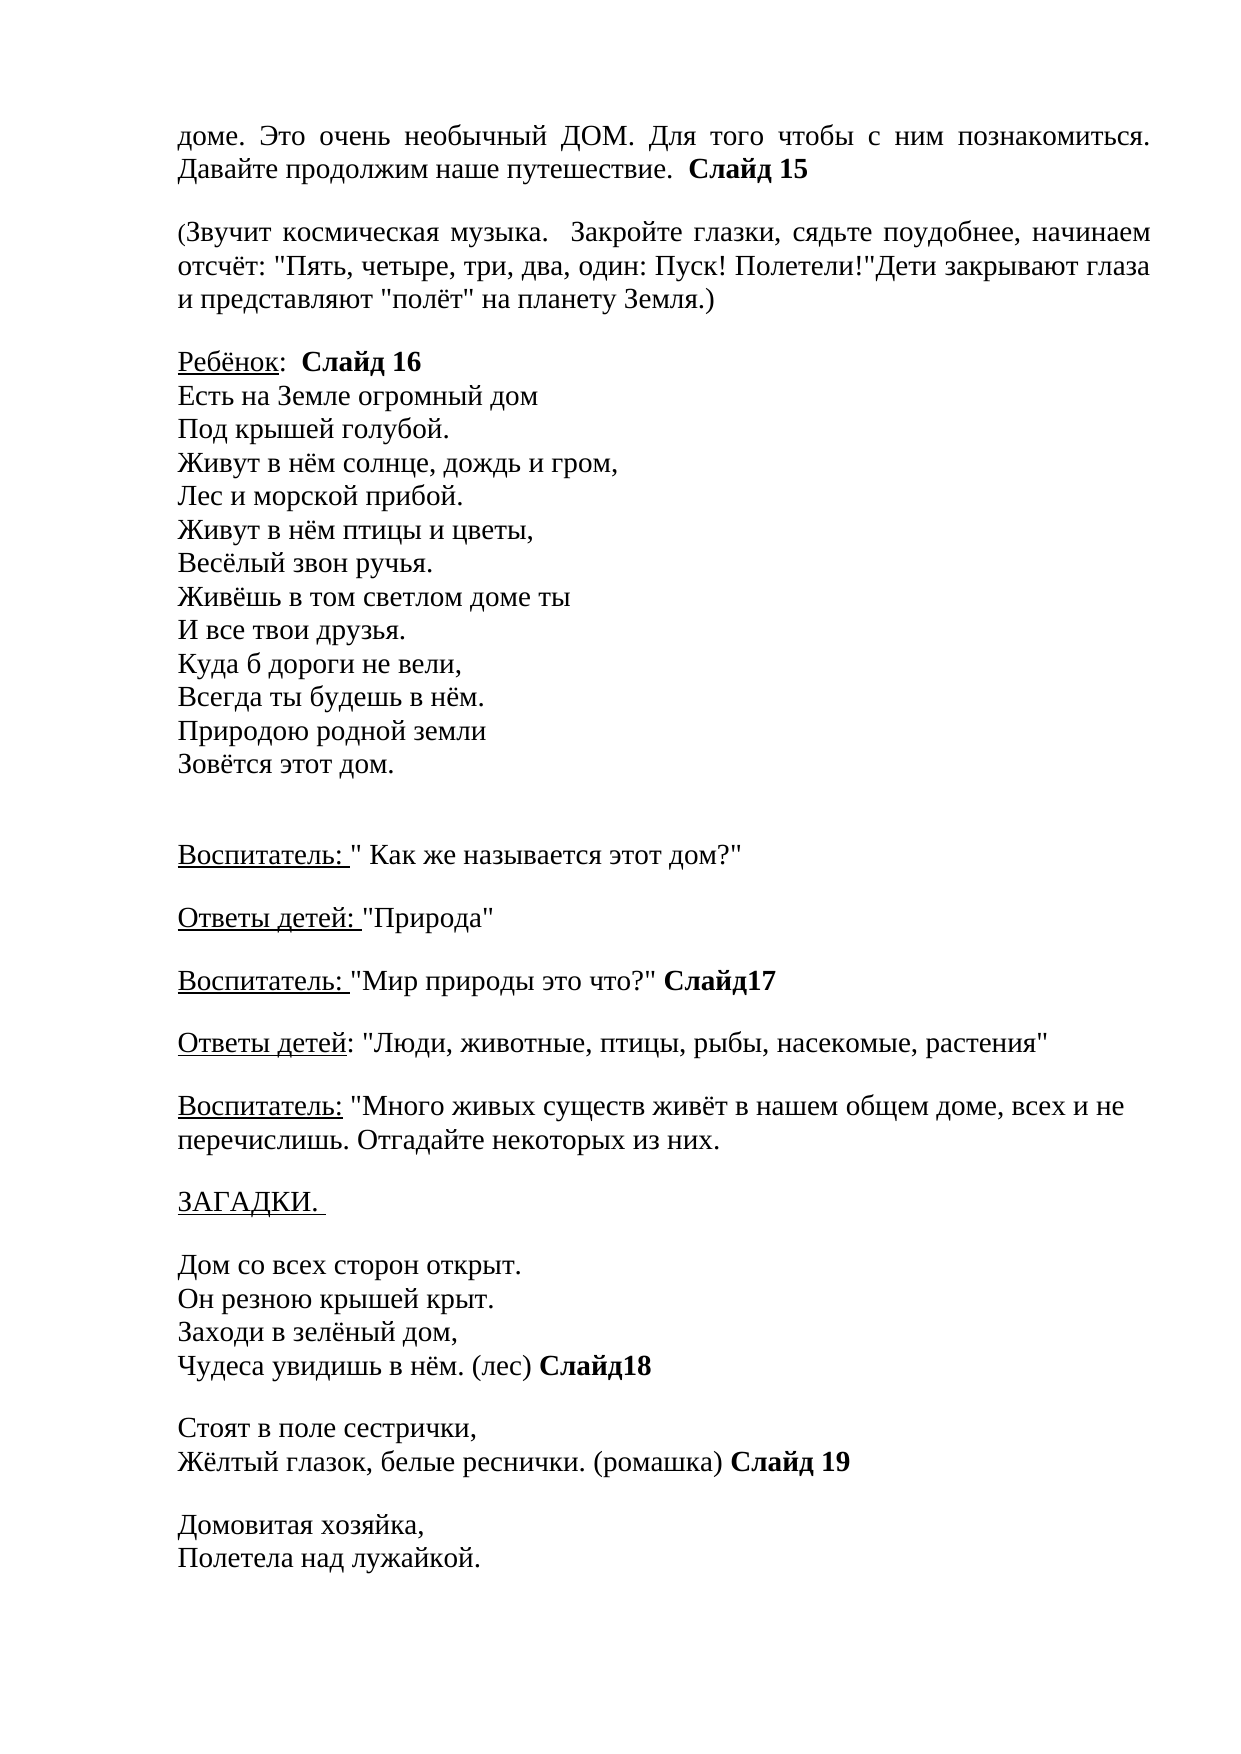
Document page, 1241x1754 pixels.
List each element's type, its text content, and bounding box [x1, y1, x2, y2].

text Ребёнок: Слайд 16 Есть на Земле огромный дом Под крышей голубой. Живут в нём солнце, дождь и гром, Лес и морской прибой. Живут в нём птицы и цветы, Весёлый звон ручья. Живёшь в том светлом доме ты И все твои друзья. Куда б дороги не вели, Всегда ты будешь в нём. Природою родной земли Зовётся этот дом. [177, 344, 1152, 808]
text Воспитатель: "Мир природы это что?" Слайд17 [177, 963, 1152, 996]
text (Звучит космическая музыка. Закройте глазки, сядьте поудобнее, начинаем отсчёт: "Пять, четыре, три, два, один: Пуск! Полетели!"Дети закрывают глаза и представляют "полёт" на планету Земля.) [177, 214, 1152, 315]
text ЗАГАДКИ. [177, 1184, 1152, 1218]
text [177, 118, 1152, 185]
text Стоят в поле сестрички, Жёлтый глазок, белые реснички. (ромашка) Слайд 19 [177, 1411, 1152, 1478]
text Дом со всех сторон открыт. Он резною крышей крыт. Заходи в зелёный дом, Чудеса увидишь в нём. (лес) Слайд18 [177, 1247, 1152, 1381]
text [177, 1507, 1152, 1574]
text Воспитатель: "Много живых существ живёт в нашем общем доме, всех и не перечислишь. Отгадайте некоторых из них. [177, 1088, 1152, 1155]
text Ответы детей: "Люди, животные, птицы, рыбы, насекомые, растения" [177, 1026, 1152, 1059]
text Воспитатель: " Как же называется этот дом?" [177, 837, 1152, 871]
text Ответы детей: "Природа" [177, 900, 1152, 934]
